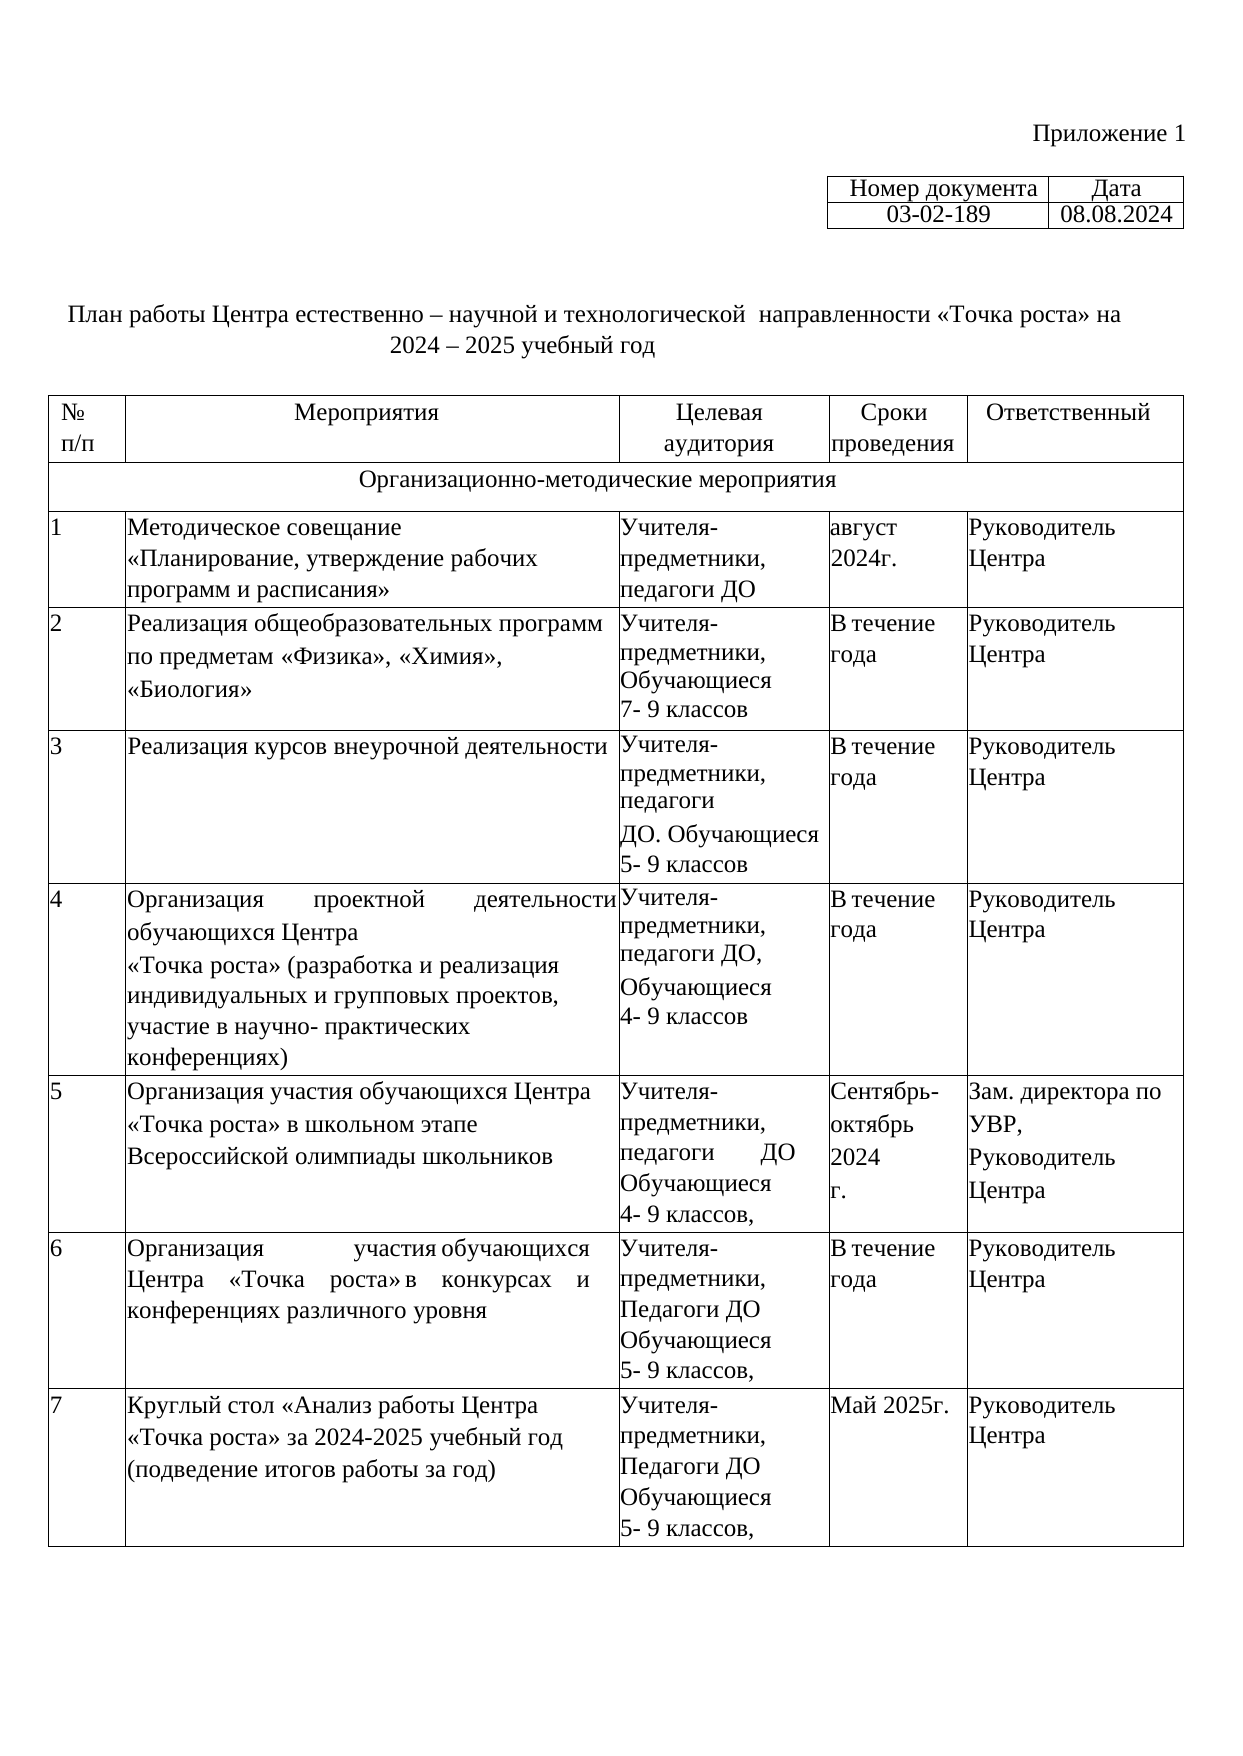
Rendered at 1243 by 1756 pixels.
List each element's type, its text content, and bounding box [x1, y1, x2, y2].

table_cell 5 [49, 1076, 125, 1232]
table_cell Втечение года [830, 884, 967, 1074]
table_cell Методическое совещание «Планирование, утверждение рабочих программ и расписания» [126, 512, 619, 607]
table_cell Учителя-предметники, педагоги ДО Обучающиеся 4- 9 классов, [620, 1076, 829, 1232]
table_cell Втечение года [830, 608, 967, 730]
table_header Целевая аудитория [620, 396, 829, 462]
table_cell Руководитель Центра [968, 884, 1183, 1074]
table_cell Май 2025г. [830, 1389, 967, 1546]
table_cell 6 [49, 1233, 125, 1388]
table_header Дата [1049, 177, 1183, 202]
table_cell Учителя-предметники, педагоги ДО [620, 512, 829, 607]
text Приложение 1 [48, 118, 1186, 147]
table_cell Учителя-предметники, Педагоги ДО Обучающиеся 5- 9 классов, [620, 1233, 829, 1388]
table_cell Учителя-предметники, Педагоги ДО Обучающиеся 5- 9 классов, [620, 1389, 829, 1546]
table_cell Реализация курсов внеурочной деятельности [126, 731, 619, 883]
table_cell Организация проектной деятельности обучающихся Центра «Точка роста» (разработка и реализация индивидуальных и групповых проектов, участие в научно- практических конференциях) [126, 884, 619, 1074]
table_header Мероприятия [126, 396, 619, 462]
table_cell Учителя-предметники, педагоги ДО, Обучающиеся 4- 9 классов [620, 884, 829, 1074]
table_cell Руководитель Центра [968, 608, 1183, 730]
table_cell Организационно-методические мероприятия [49, 463, 1183, 511]
table_cell 7 [49, 1389, 125, 1546]
table_cell Руководитель Центра [968, 1233, 1183, 1388]
table_cell Руководитель Центра [968, 731, 1183, 883]
table_cell 3 [49, 731, 125, 883]
table_cell Реализация общеобразовательных программ по предметам «Физика», «Химия», «Биология» [126, 608, 619, 730]
table_cell 2 [49, 608, 125, 730]
table_cell 1 [49, 512, 125, 607]
table_cell Организация участия обучающихся Центра «Точка роста» в школьном этапе Всероссийской олимпиады школьников [126, 1076, 619, 1232]
table_header Ответственный [968, 396, 1183, 462]
table_header Сроки проведения [830, 396, 967, 462]
table_cell Зам. директора по УВР, Руководитель Центра [968, 1076, 1183, 1232]
table_cell Втечение года [830, 731, 967, 883]
text План работы Центра естественно – научной и технологической направленности «Точка роста» на 2024 – 2025 учебный год [67, 299, 1144, 359]
table_header № п/п [49, 396, 125, 462]
table_cell Втечение года [830, 1233, 967, 1388]
table_cell Сентябрь-октябрь 2024 г. [830, 1076, 967, 1232]
table_cell Круглый стол «Анализ работы Центра «Точка роста» за 2024-2025 учебный год (подведение итогов работы за год) [126, 1389, 619, 1546]
table_cell Организация участияобучающихся Центра «Точка роста»в конкурсах и конференциях различного уровня [126, 1233, 619, 1388]
table_cell Учителя-предметники, Обучающиеся 7- 9 классов [620, 608, 829, 730]
table_cell Руководитель Центра [968, 1389, 1183, 1546]
table_cell Учителя-предметники, педагоги ДО. Обучающиеся 5- 9 классов [620, 731, 829, 883]
table_header Номер документа [828, 177, 1048, 202]
table_cell 4 [49, 884, 125, 1074]
table_cell август 2024г. [830, 512, 967, 607]
table_cell 03-02-189 [828, 203, 1048, 228]
table_cell Руководитель Центра [968, 512, 1183, 607]
table_cell 08.08.2024 [1049, 203, 1183, 228]
